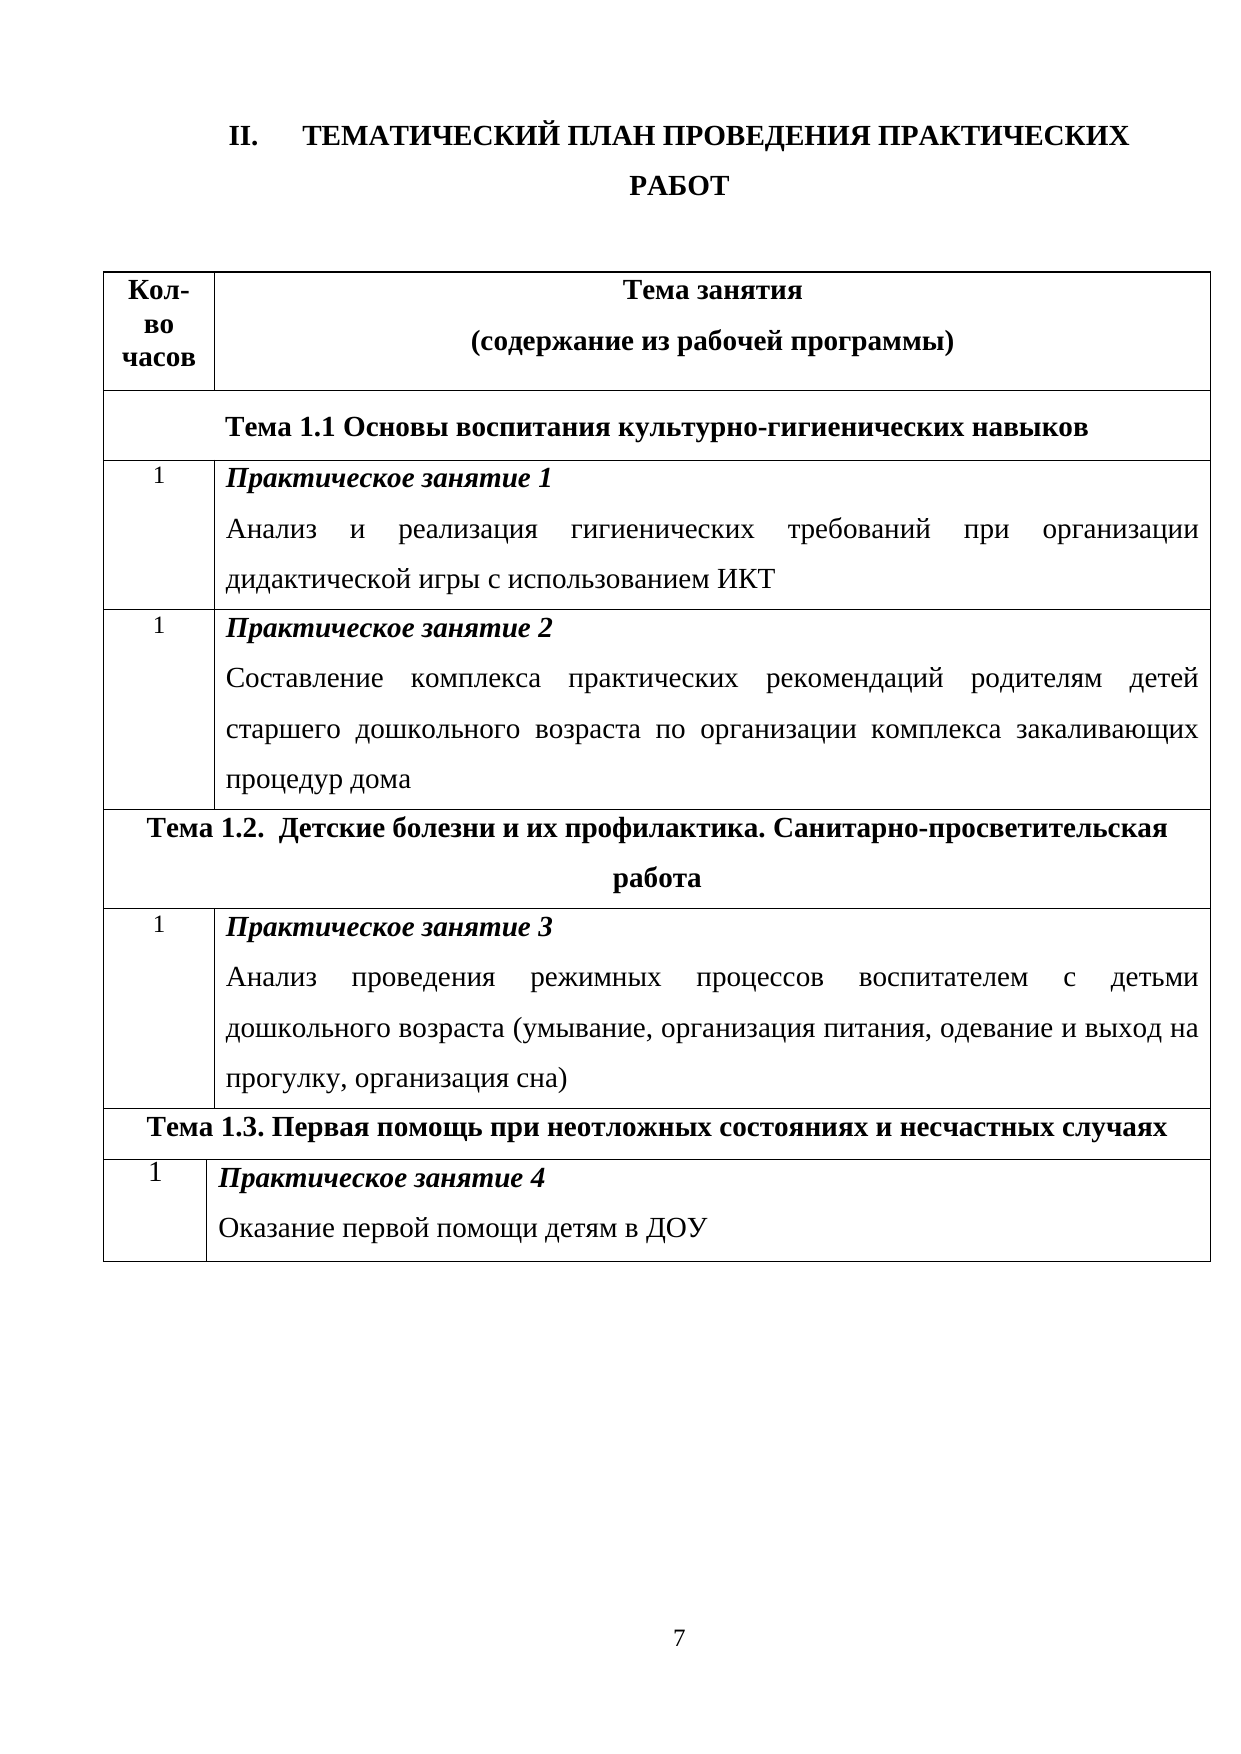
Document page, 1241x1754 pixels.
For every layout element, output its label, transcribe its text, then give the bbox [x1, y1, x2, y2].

table_cell Тема 1.1 Основы воспитания культурно-гигиенических навыков [104, 391, 1210, 459]
table_cell Тема 1.2. Детские болезни и их профилактика. Санитарно-просветительская работа [104, 810, 1210, 908]
table_header Кол-во часов [104, 273, 214, 389]
table_cell Тема 1.3. Первая помощь при неотложных состояниях и несчастных случаях [104, 1109, 1210, 1159]
table_cell 1 [104, 909, 214, 1108]
table_cell 1 [104, 1160, 206, 1261]
table_cell 1 [104, 461, 214, 609]
table_cell Практическое занятие 2 Составление комплекса практических рекомендаций родителям детей старшего дошкольного возраста по организации комплекса закаливающих процедур дома [215, 610, 1210, 809]
table_cell Практическое занятие 3 Анализ проведения режимных процессов воспитателем с детьми дошкольного возраста (умывание, организация питания, одевание и выход на прогулку, организация сна) [215, 909, 1210, 1108]
table_cell Практическое занятие 4 Оказание первой помощи детям в ДОУ [207, 1160, 1210, 1261]
table_cell 1 [104, 610, 214, 809]
list Тематический план проведения практических работ [177, 118, 1181, 202]
table_header Тема занятия (содержание из рабочей программы) [215, 273, 1210, 389]
table_cell Практическое занятие 1 Анализ и реализация гигиенических требований при организации дидактической игры с использованием ИКТ [215, 461, 1210, 609]
